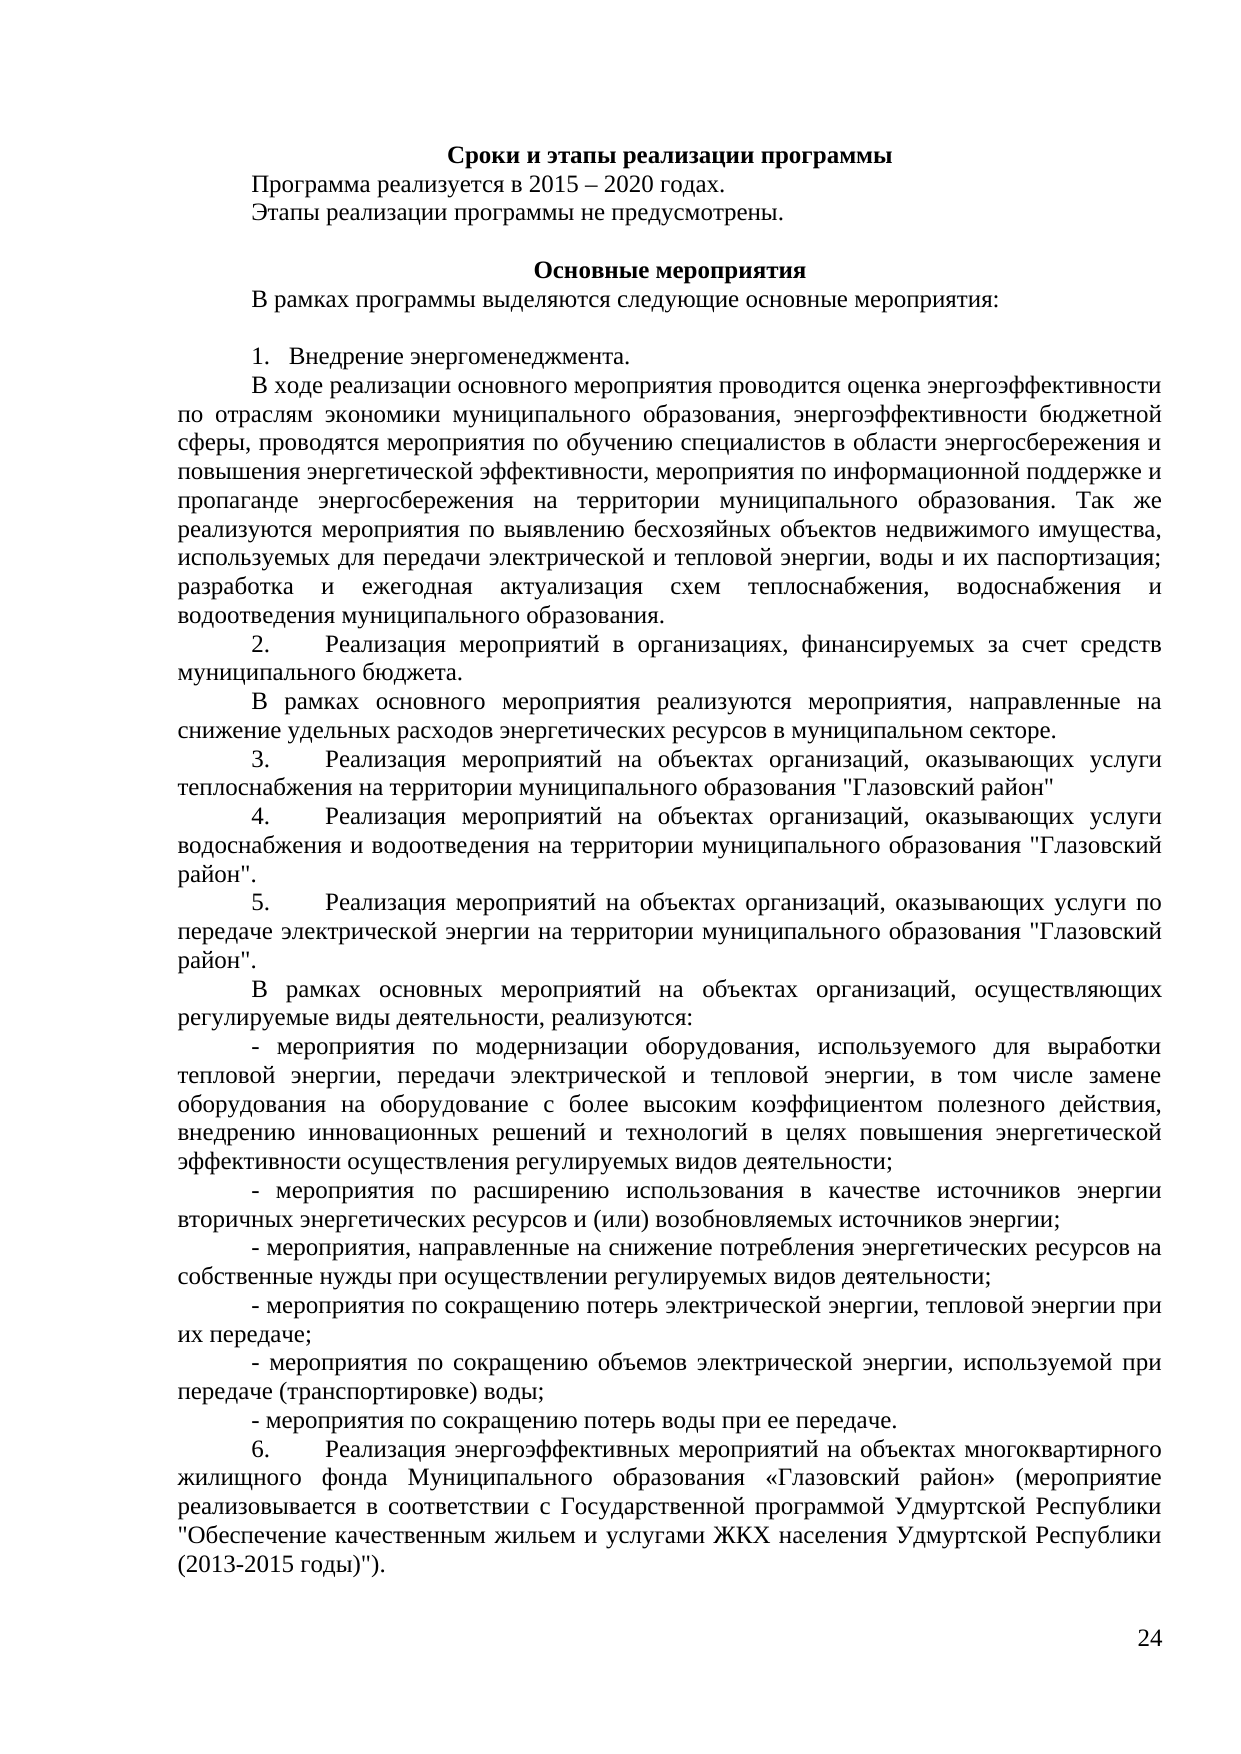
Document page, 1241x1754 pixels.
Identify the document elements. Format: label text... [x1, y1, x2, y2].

text Программа реализуется в 2015 – 2020 годах. [177, 169, 1162, 197]
text Этапы реализации программы не предусмотрены. [177, 197, 1162, 226]
text 6. Реализация энергоэффективных мероприятий на объектах многоквартирного жилищного фонда Муниципального образования «Глазовский район» (мероприятие реализовывается в соответствии с Государственной программой Удмуртской Республики "Обеспечение качественным жильем и услугами ЖКХ населения Удмуртской Республики (2013-2015 годы)"). [177, 1434, 1162, 1577]
text 4. Реализация мероприятий на объектах организаций, оказывающих услуги водоснабжения и водоотведения на территории муниципального образования "Глазовский район". [177, 801, 1162, 887]
text В рамках основного мероприятия реализуются мероприятия, направленные на снижение удельных расходов энергетических ресурсов в муниципальном секторе. [177, 686, 1162, 744]
text Основные мероприятия [177, 255, 1162, 284]
text 3. Реализация мероприятий на объектах организаций, оказывающих услуги теплоснабжения на территории муниципального образования "Глазовский район" [177, 744, 1162, 801]
text В рамках основных мероприятий на объектах организаций, осуществляющих регулируемые виды деятельности, реализуются: [177, 974, 1162, 1031]
text В рамках программы выделяются следующие основные мероприятия: [177, 284, 1162, 312]
text - мероприятия, направленные на снижение потребления энергетических ресурсов на собственные нужды при осуществлении регулируемых видов деятельности; [177, 1232, 1162, 1290]
text В ходе реализации основного мероприятия проводится оценка энергоэффективности по отраслям экономики муниципального образования, энергоэффективности бюджетной сферы, проводятся мероприятия по обучению специалистов в области энергосбережения и повышения энергетической эффективности, мероприятия по информационной поддержке и пропаганде энергосбережения на территории муниципального образования. Так же реализуются мероприятия по выявлению бесхозяйных объектов недвижимого имущества, используемых для передачи электрической и тепловой энергии, воды и их паспортизация; разработка и ежегодная актуализация схем теплоснабжения, водоснабжения и водоотведения муниципального образования. [177, 370, 1162, 629]
text - мероприятия по сокращению потерь электрической энергии, тепловой энергии при их передаче; [177, 1290, 1162, 1347]
text - мероприятия по модернизации оборудования, используемого для выработки тепловой энергии, передачи электрической и тепловой энергии, в том числе замене оборудования на оборудование с более высоким коэффициентом полезного действия, внедрению инновационных решений и технологий в целях повышения энергетической эффективности осуществления регулируемых видов деятельности; [177, 1031, 1162, 1175]
text Сроки и этапы реализации программы [177, 140, 1162, 169]
list Внедрение энергоменеджмента. [177, 341, 1162, 370]
text - мероприятия по сокращению объемов электрической энергии, используемой при передаче (транспортировке) воды; [177, 1347, 1162, 1405]
text - мероприятия по расширению использования в качестве источников энергии вторичных энергетических ресурсов и (или) возобновляемых источников энергии; [177, 1175, 1162, 1232]
text 2. Реализация мероприятий в организациях, финансируемых за счет средств муниципального бюджета. [177, 629, 1162, 686]
text 5. Реализация мероприятий на объектах организаций, оказывающих услуги по передаче электрической энергии на территории муниципального образования "Глазовский район". [177, 887, 1162, 974]
text - мероприятия по сокращению потерь воды при ее передаче. [177, 1405, 1162, 1434]
